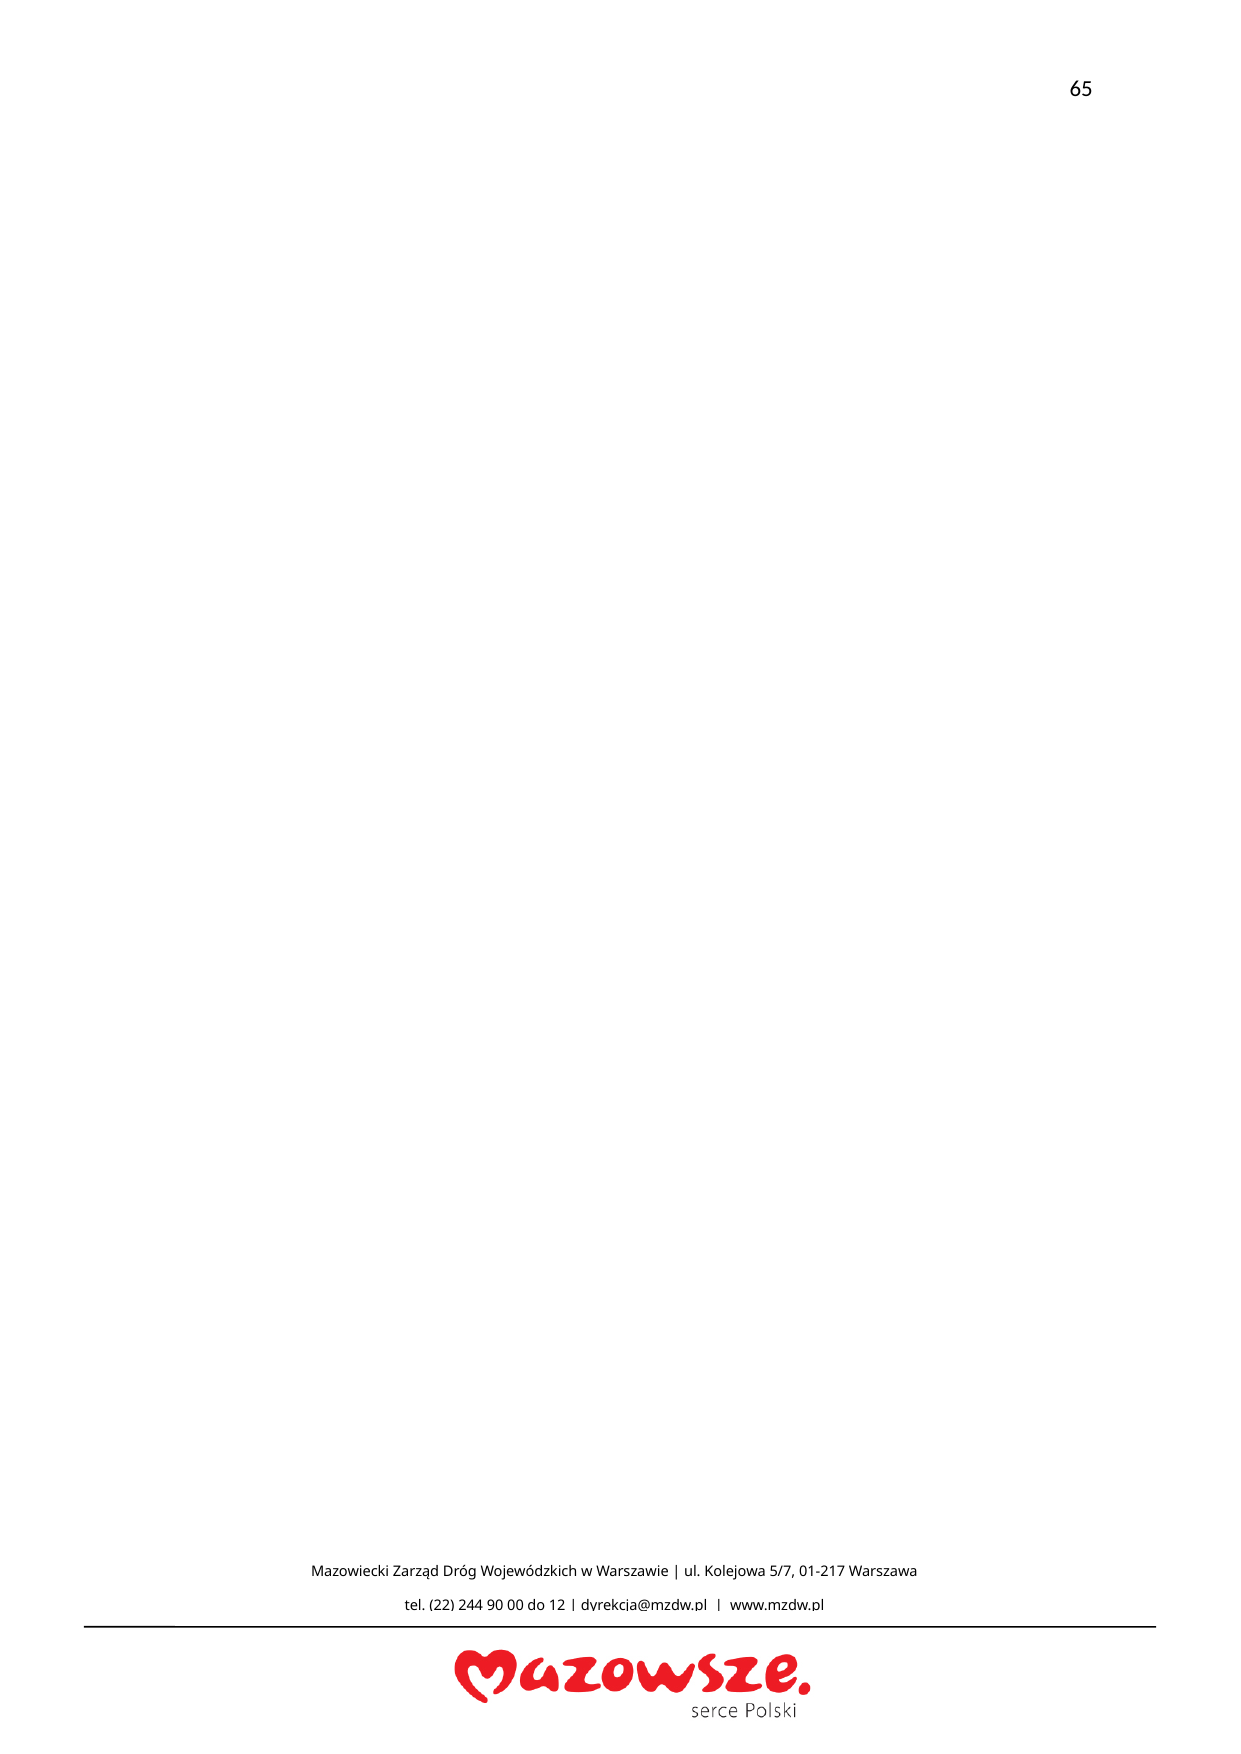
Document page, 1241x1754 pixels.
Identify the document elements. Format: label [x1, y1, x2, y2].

picture [0, 1608, 1241, 1754]
